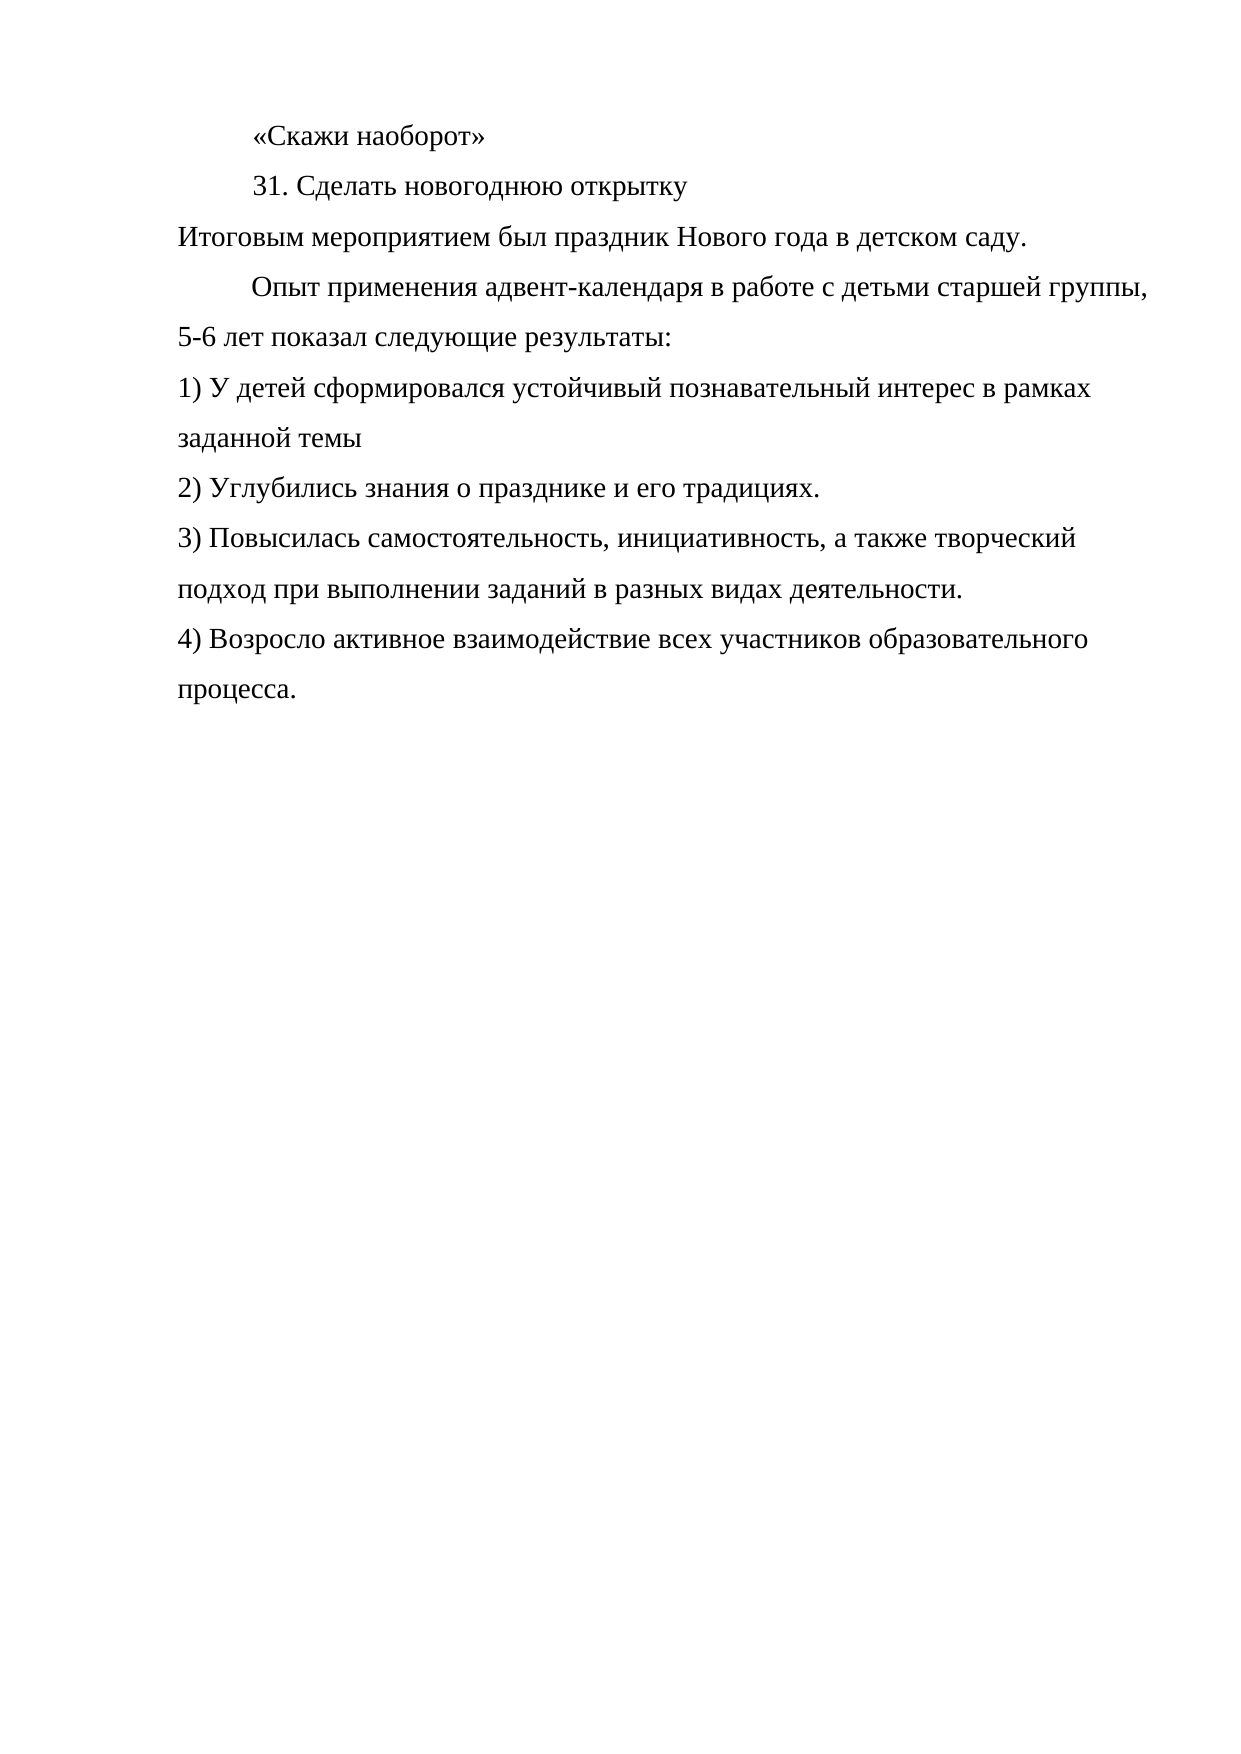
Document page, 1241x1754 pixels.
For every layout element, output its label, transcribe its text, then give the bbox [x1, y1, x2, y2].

text Итоговым мероприятием был праздник Нового года в детском саду. [177, 219, 1152, 252]
text 2) Углубились знания о празднике и его традициях. 3) Повысилась самостоятельность, инициативность, а также творческий подход при выполнении заданий в разных видах деятельности. 4) Возросло активное взаимодействие всех участников образовательного процесса. [177, 470, 1152, 705]
text Опыт применения адвент-календаря в работе с детьми старшей группы, 5-6 лет показал следующие результаты: 1) У детей сформировался устойчивый познавательный интерес в рамках заданной темы [177, 269, 1152, 453]
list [252, 118, 1152, 202]
